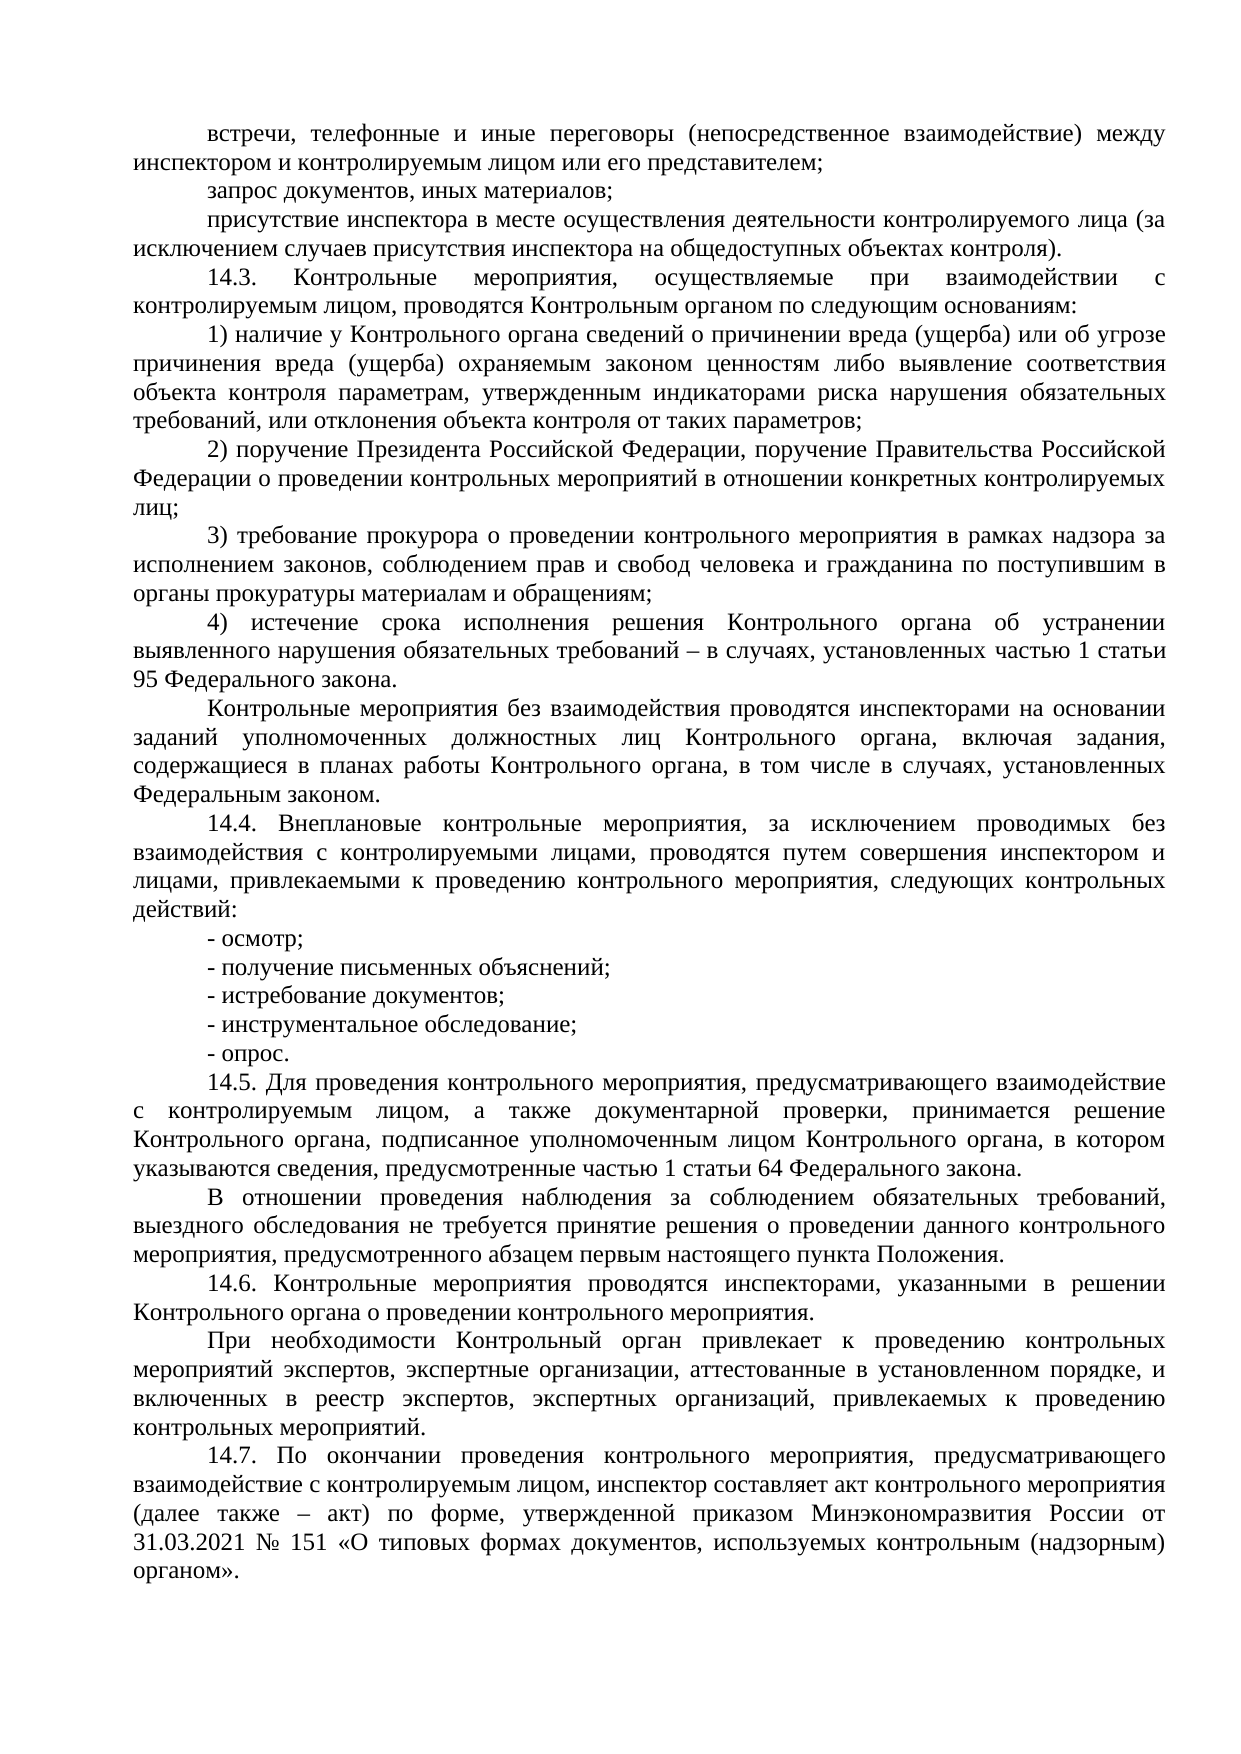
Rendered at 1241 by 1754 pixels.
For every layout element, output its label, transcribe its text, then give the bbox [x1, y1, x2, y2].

text 14.3. Контрольные мероприятия, осуществляемые при взаимодействии с контролируемым лицом, проводятся Контрольным органом по следующим основаниям: [133, 262, 1167, 319]
text запрос документов, иных материалов; [133, 176, 1167, 204]
text - получение письменных объяснений; [133, 952, 1167, 981]
text встречи, телефонные и иные переговоры (непосредственное взаимодействие) между инспектором и контролируемым лицом или его представителем; [133, 118, 1167, 176]
text 3) требование прокурора о проведении контрольного мероприятия в рамках надзора за исполнением законов, соблюдением прав и свобод человека и гражданина по поступившим в органы прокуратуры материалам и обращениям; [133, 521, 1167, 607]
text 14.7. По окончании проведения контрольного мероприятия, предусматривающего взаимодействие с контролируемым лицом, инспектор составляет акт контрольного мероприятия (далее также – акт) по форме, утвержденной приказом Минэкономразвития России от 31.03.2021 № 151 «О типовых формах документов, используемых контрольным (надзорным) органом». [133, 1441, 1167, 1584]
text 14.5. Для проведения контрольного мероприятия, предусматривающего взаимодействие с контролируемым лицом, а также документарной проверки, принимается решение Контрольного органа, подписанное уполномоченным лицом Контрольного органа, в котором указываются сведения, предусмотренные частью 1 статьи 64 Федерального закона. [133, 1067, 1167, 1182]
text присутствие инспектора в месте осуществления деятельности контролируемого лица (за исключением случаев присутствия инспектора на общедоступных объектах контроля). [133, 204, 1167, 262]
text - осмотр; [133, 923, 1167, 952]
text - опрос. [133, 1038, 1167, 1067]
text При необходимости Контрольный орган привлекает к проведению контрольных мероприятий экспертов, экспертные организации, аттестованные в установленном порядке, и включенных в реестр экспертов, экспертных организаций, привлекаемых к проведению контрольных мероприятий. [133, 1326, 1167, 1441]
text - инструментальное обследование; [133, 1009, 1167, 1038]
text В отношении проведения наблюдения за соблюдением обязательных требований, выездного обследования не требуется принятие решения о проведении данного контрольного мероприятия, предусмотренного абзацем первым настоящего пункта Положения. [133, 1182, 1167, 1268]
text 14.6. Контрольные мероприятия проводятся инспекторами, указанными в решении Контрольного органа о проведении контрольного мероприятия. [133, 1268, 1167, 1326]
text 4) истечение срока исполнения решения Контрольного органа об устранении выявленного нарушения обязательных требований – в случаях, установленных частью 1 статьи 95 Федерального закона. [133, 607, 1167, 693]
text 14.4. Внеплановые контрольные мероприятия, за исключением проводимых без взаимодействия с контролируемыми лицами, проводятся путем совершения инспектором и лицами, привлекаемыми к проведению контрольного мероприятия, следующих контрольных действий: [133, 808, 1167, 923]
text 1) наличие у Контрольного органа сведений о причинении вреда (ущерба) или об угрозе причинения вреда (ущерба) охраняемым законом ценностям либо выявление соответствия объекта контроля параметрам, утвержденным индикаторами риска нарушения обязательных требований, или отклонения объекта контроля от таких параметров; [133, 319, 1167, 434]
text 2) поручение Президента Российской Федерации, поручение Правительства Российской Федерации о проведении контрольных мероприятий в отношении конкретных контролируемых лиц; [133, 434, 1167, 521]
text Контрольные мероприятия без взаимодействия проводятся инспекторами на основании заданий уполномоченных должностных лиц Контрольного органа, включая задания, содержащиеся в планах работы Контрольного органа, в том числе в случаях, установленных Федеральным законом. [133, 693, 1167, 808]
text - истребование документов; [133, 981, 1167, 1009]
